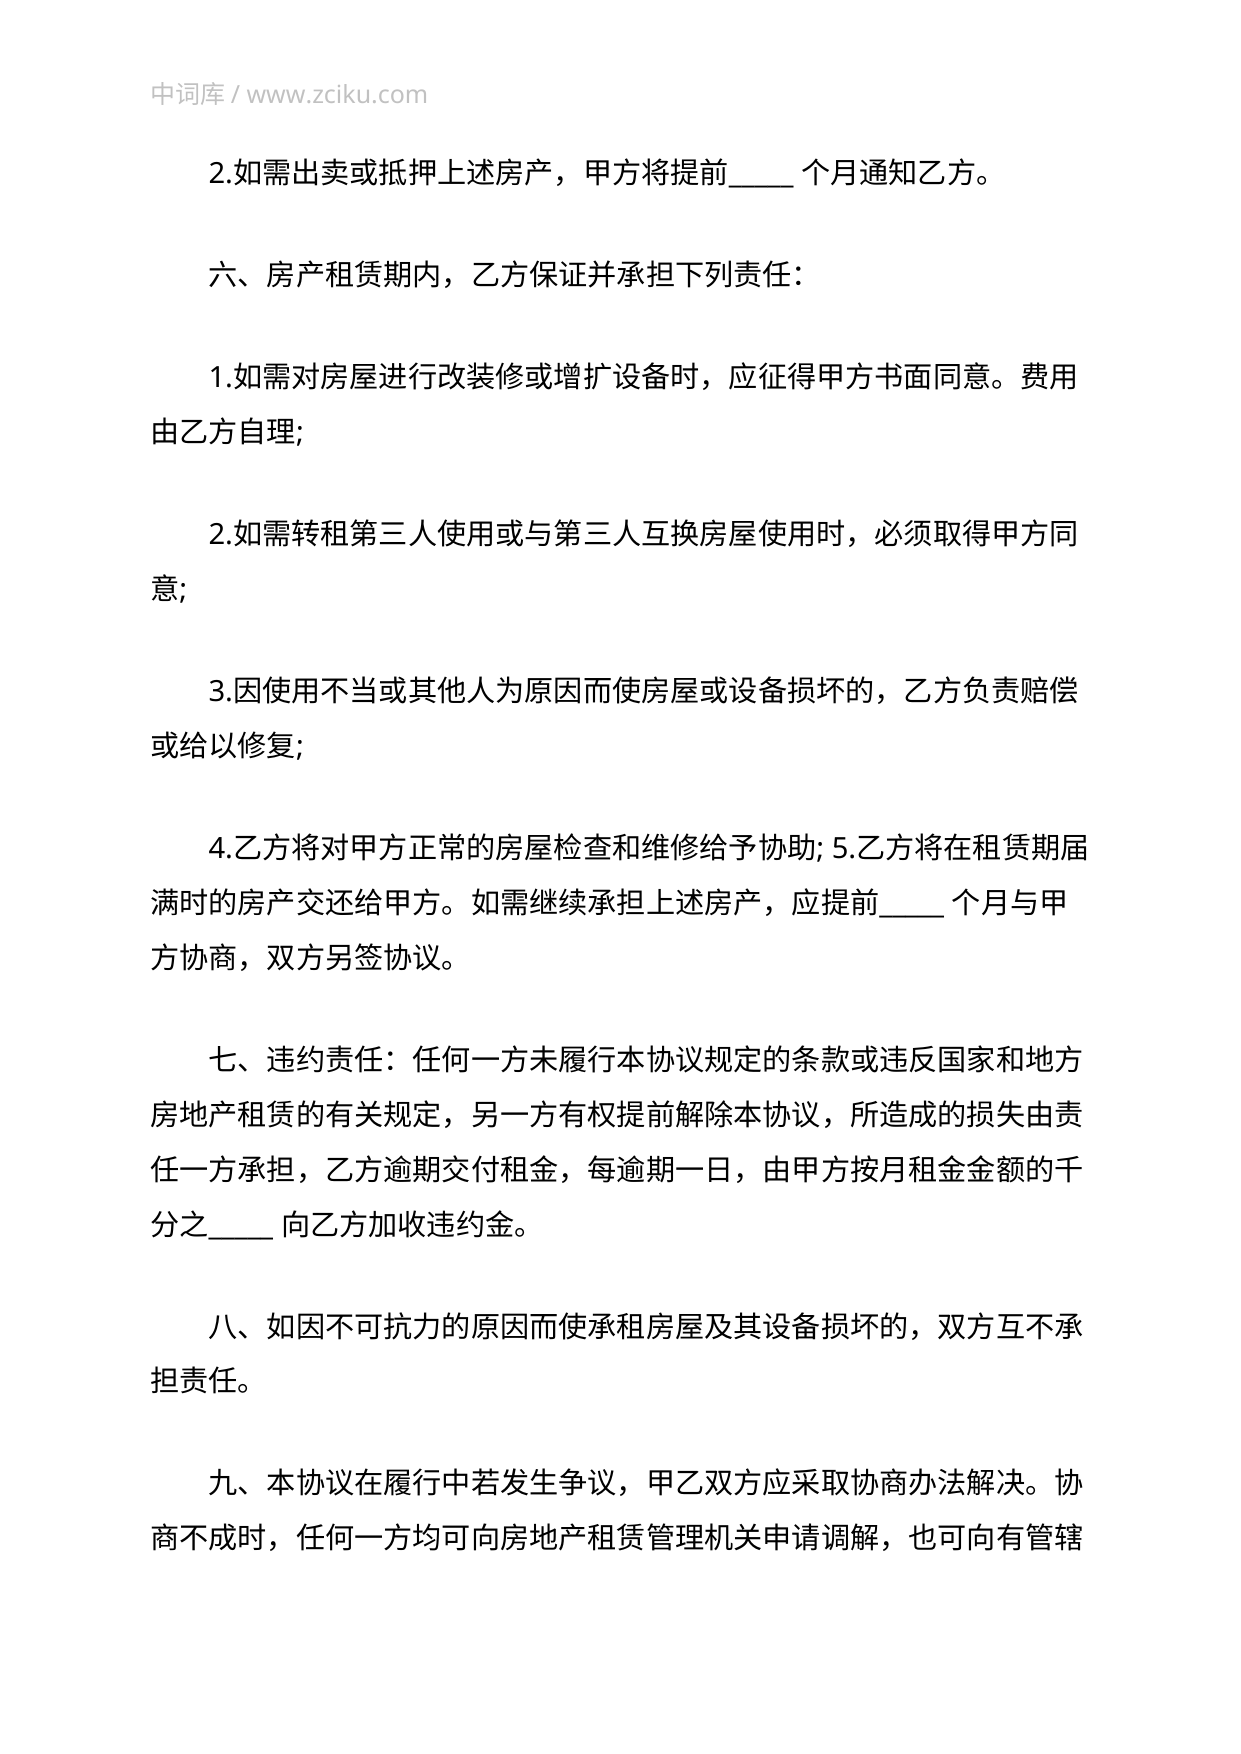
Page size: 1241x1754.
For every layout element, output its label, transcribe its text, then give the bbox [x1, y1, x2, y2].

text 六、房产租赁期内，乙方保证并承担下列责任： [150, 252, 1090, 294]
text 2.如需出卖或抵押上述房产，甲方将提前_____ 个月通知乙方。 [150, 150, 1090, 192]
text 1.如需对房屋进行改装修或增扩设备时，应征得甲方书面同意。费用由乙方自理; [150, 354, 1090, 451]
text 4.乙方将对甲方正常的房屋检查和维修给予协助; 5.乙方将在租赁期届满时的房产交还给甲方。如需继续承担上述房产，应提前_____ 个月与甲方协商，双方另签协议。 [150, 825, 1090, 977]
text 八、如因不可抗力的原因而使承租房屋及其设备损坏的，双方互不承担责任。 [150, 1303, 1090, 1400]
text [150, 1460, 1090, 1557]
text 七、违约责任：任何一方未履行本协议规定的条款或违反国家和地方房地产租赁的有关规定，另一方有权提前解除本协议，所造成的损失由责任一方承担，乙方逾期交付租金，每逾期一日，由甲方按月租金金额的千分之_____ 向乙方加收违约金。 [150, 1036, 1090, 1243]
text 2.如需转租第三人使用或与第三人互换房屋使用时，必须取得甲方同意; [150, 511, 1090, 608]
text 3.因使用不当或其他人为原因而使房屋或设备损坏的，乙方负责赔偿或给以修复; [150, 668, 1090, 765]
